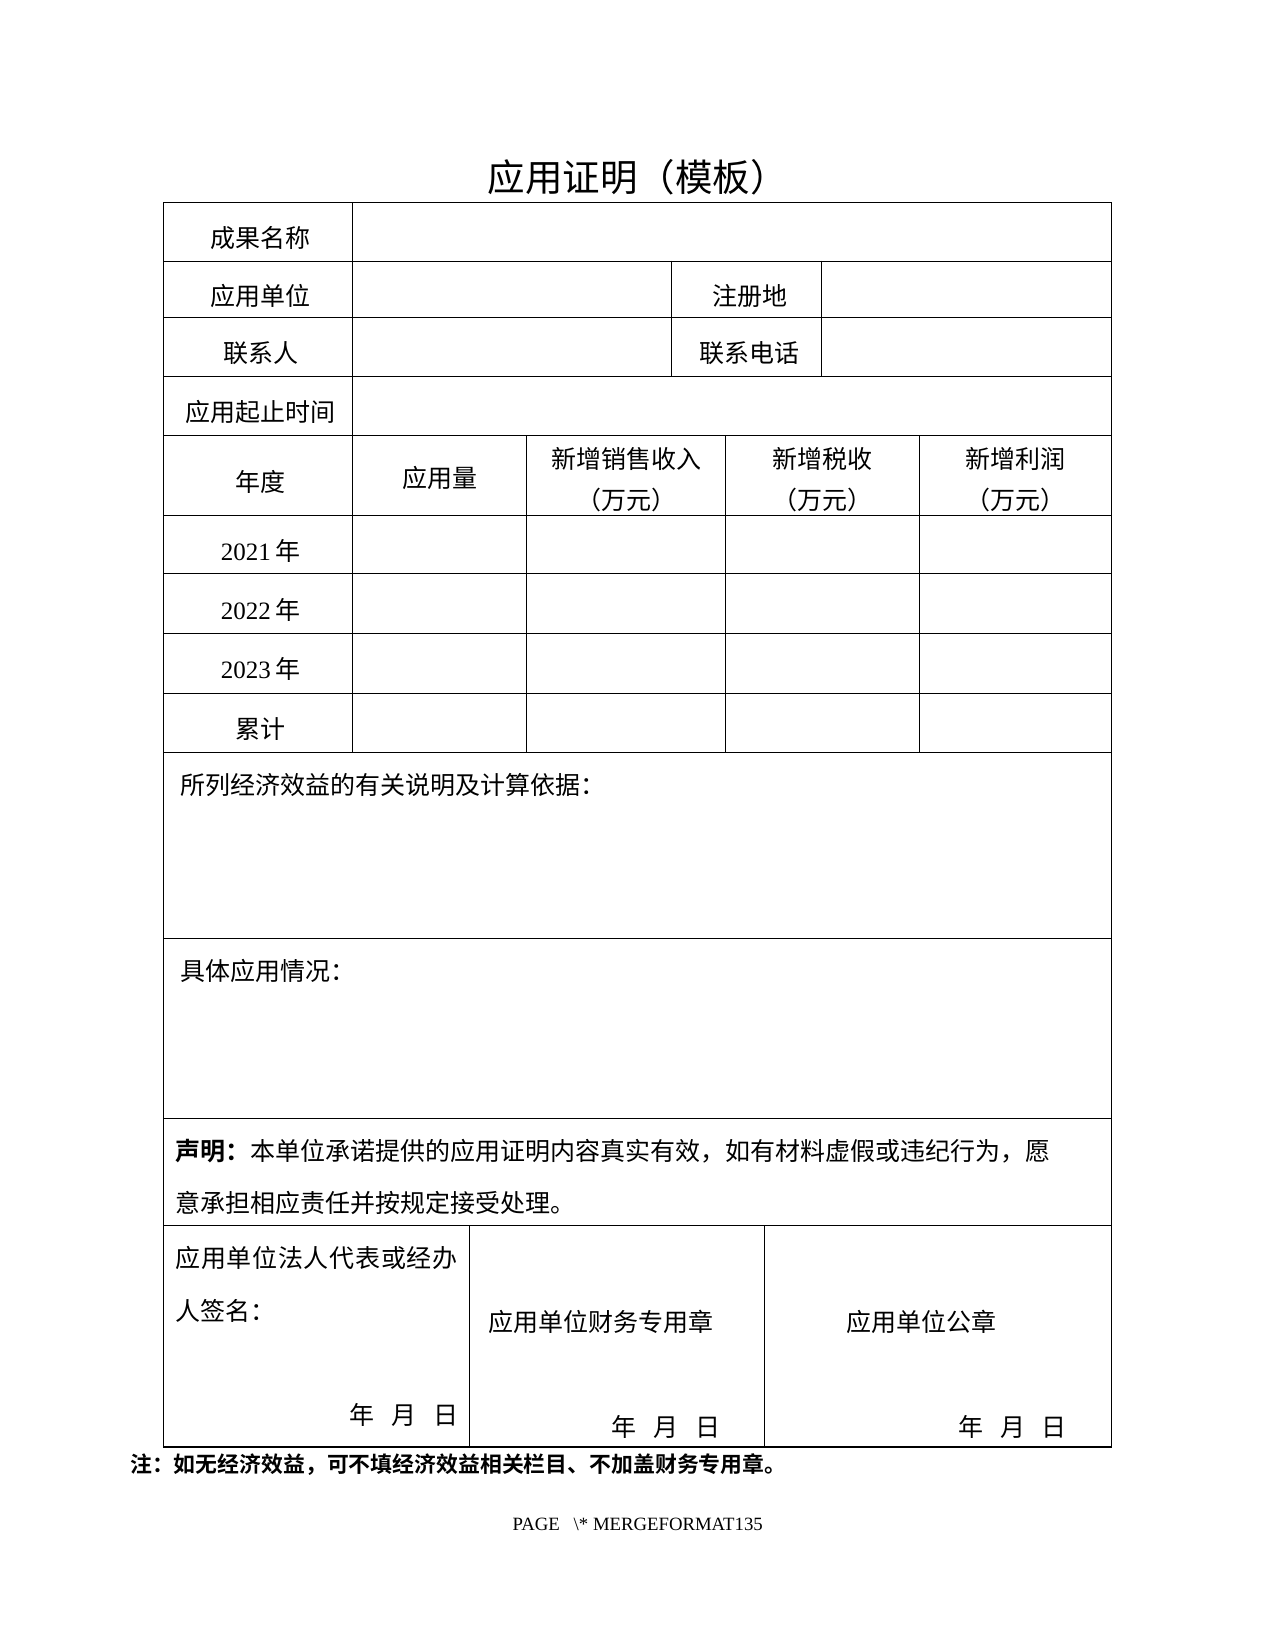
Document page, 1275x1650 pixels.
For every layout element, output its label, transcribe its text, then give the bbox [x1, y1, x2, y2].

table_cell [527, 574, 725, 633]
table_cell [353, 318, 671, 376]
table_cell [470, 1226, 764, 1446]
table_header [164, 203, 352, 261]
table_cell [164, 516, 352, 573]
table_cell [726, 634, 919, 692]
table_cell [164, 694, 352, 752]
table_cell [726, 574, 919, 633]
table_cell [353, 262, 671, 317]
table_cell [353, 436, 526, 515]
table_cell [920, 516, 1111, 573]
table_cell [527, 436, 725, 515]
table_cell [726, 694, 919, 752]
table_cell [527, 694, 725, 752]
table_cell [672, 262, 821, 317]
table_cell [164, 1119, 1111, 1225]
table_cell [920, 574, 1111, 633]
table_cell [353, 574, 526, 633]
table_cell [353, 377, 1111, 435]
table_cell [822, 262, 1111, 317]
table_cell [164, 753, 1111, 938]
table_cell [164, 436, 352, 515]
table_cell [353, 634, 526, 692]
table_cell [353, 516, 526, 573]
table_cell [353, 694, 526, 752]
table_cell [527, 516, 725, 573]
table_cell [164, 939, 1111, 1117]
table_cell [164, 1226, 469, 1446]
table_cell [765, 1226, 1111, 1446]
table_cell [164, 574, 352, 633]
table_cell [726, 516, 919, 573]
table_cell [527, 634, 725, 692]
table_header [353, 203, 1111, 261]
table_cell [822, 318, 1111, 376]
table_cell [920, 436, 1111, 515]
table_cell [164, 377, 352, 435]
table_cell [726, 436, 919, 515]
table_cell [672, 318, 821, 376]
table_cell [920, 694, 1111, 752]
text 注：如无经济效益，可不填经济效益相关栏目、不加盖财务专用章。 [130, 1447, 1145, 1479]
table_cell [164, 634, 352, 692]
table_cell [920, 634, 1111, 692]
subtitle 应用证明（模板） [130, 148, 1145, 202]
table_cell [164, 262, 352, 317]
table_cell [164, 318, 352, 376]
